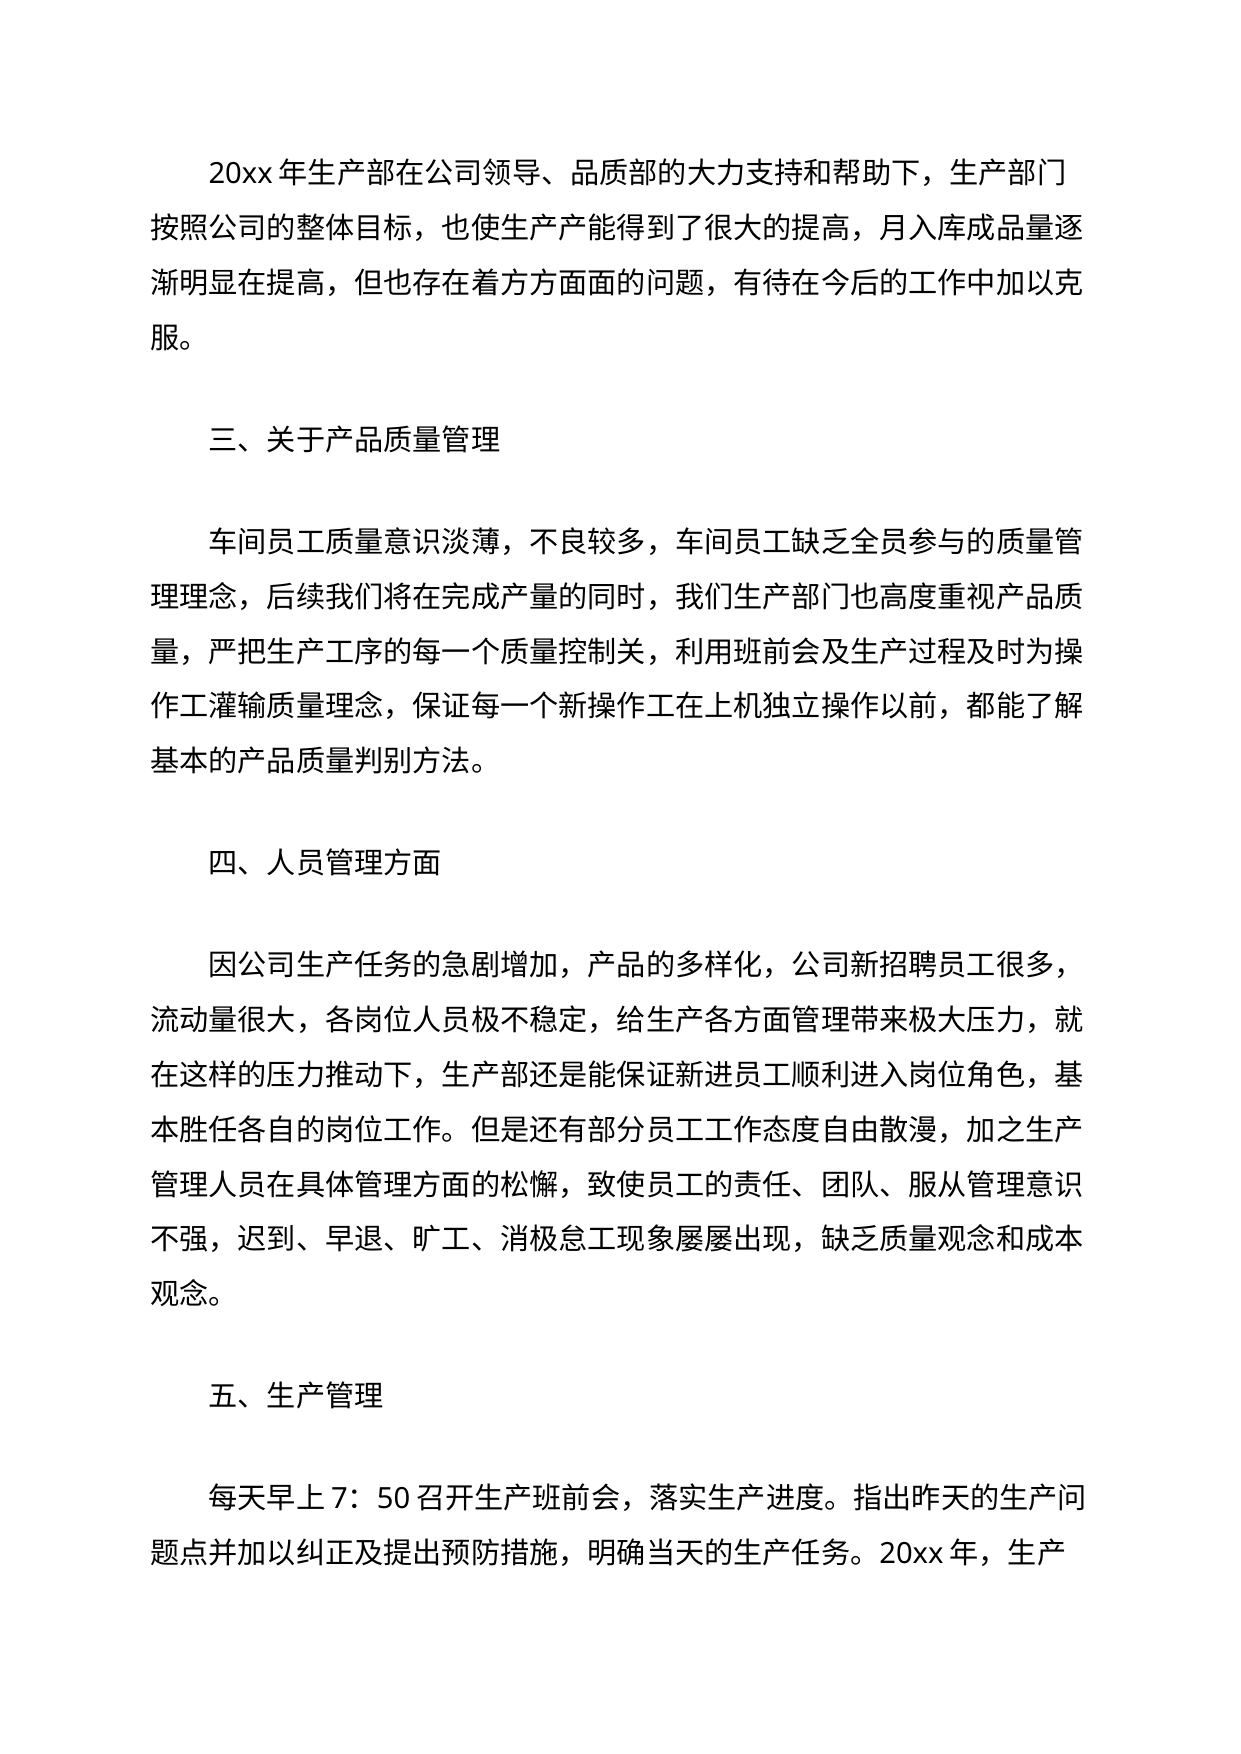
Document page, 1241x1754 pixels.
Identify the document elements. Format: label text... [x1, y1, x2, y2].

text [150, 1474, 1090, 1572]
text 因公司生产任务的急剧增加，产品的多样化，公司新招聘员工很多，流动量很大，各岗位人员极不稳定，给生产各方面管理带来极大压力，就在这样的压力推动下，生产部还是能保证新进员工顺利进入岗位角色，基本胜任各自的岗位工作。但是还有部分员工工作态度自由散漫，加之生产管理人员在具体管理方面的松懈，致使员工的责任、团队、服从管理意识不强，迟到、早退、旷工、消极怠工现象屡屡出现，缺乏质量观念和成本观念。 [150, 941, 1090, 1313]
text 20xx年生产部在公司领导、品质部的大力支持和帮助下，生产部门按照公司的整体目标，也使生产产能得到了很大的提高，月入库成品量逐渐明显在提高，但也存在着方方面面的问题，有待在今后的工作中加以克服。 [150, 150, 1090, 357]
text 车间员工质量意识淡薄，不良较多，车间员工缺乏全员参与的质量管理理念，后续我们将在完成产量的同时，我们生产部门也高度重视产品质量，严把生产工序的每一个质量控制关，利用班前会及生产过程及时为操作工灌输质量理念，保证每一个新操作工在上机独立操作以前，都能了解基本的产品质量判别方法。 [150, 518, 1090, 780]
text 三、关于产品质量管理 [150, 417, 1090, 459]
text 五、生产管理 [150, 1373, 1090, 1415]
text 四、人员管理方面 [150, 840, 1090, 882]
